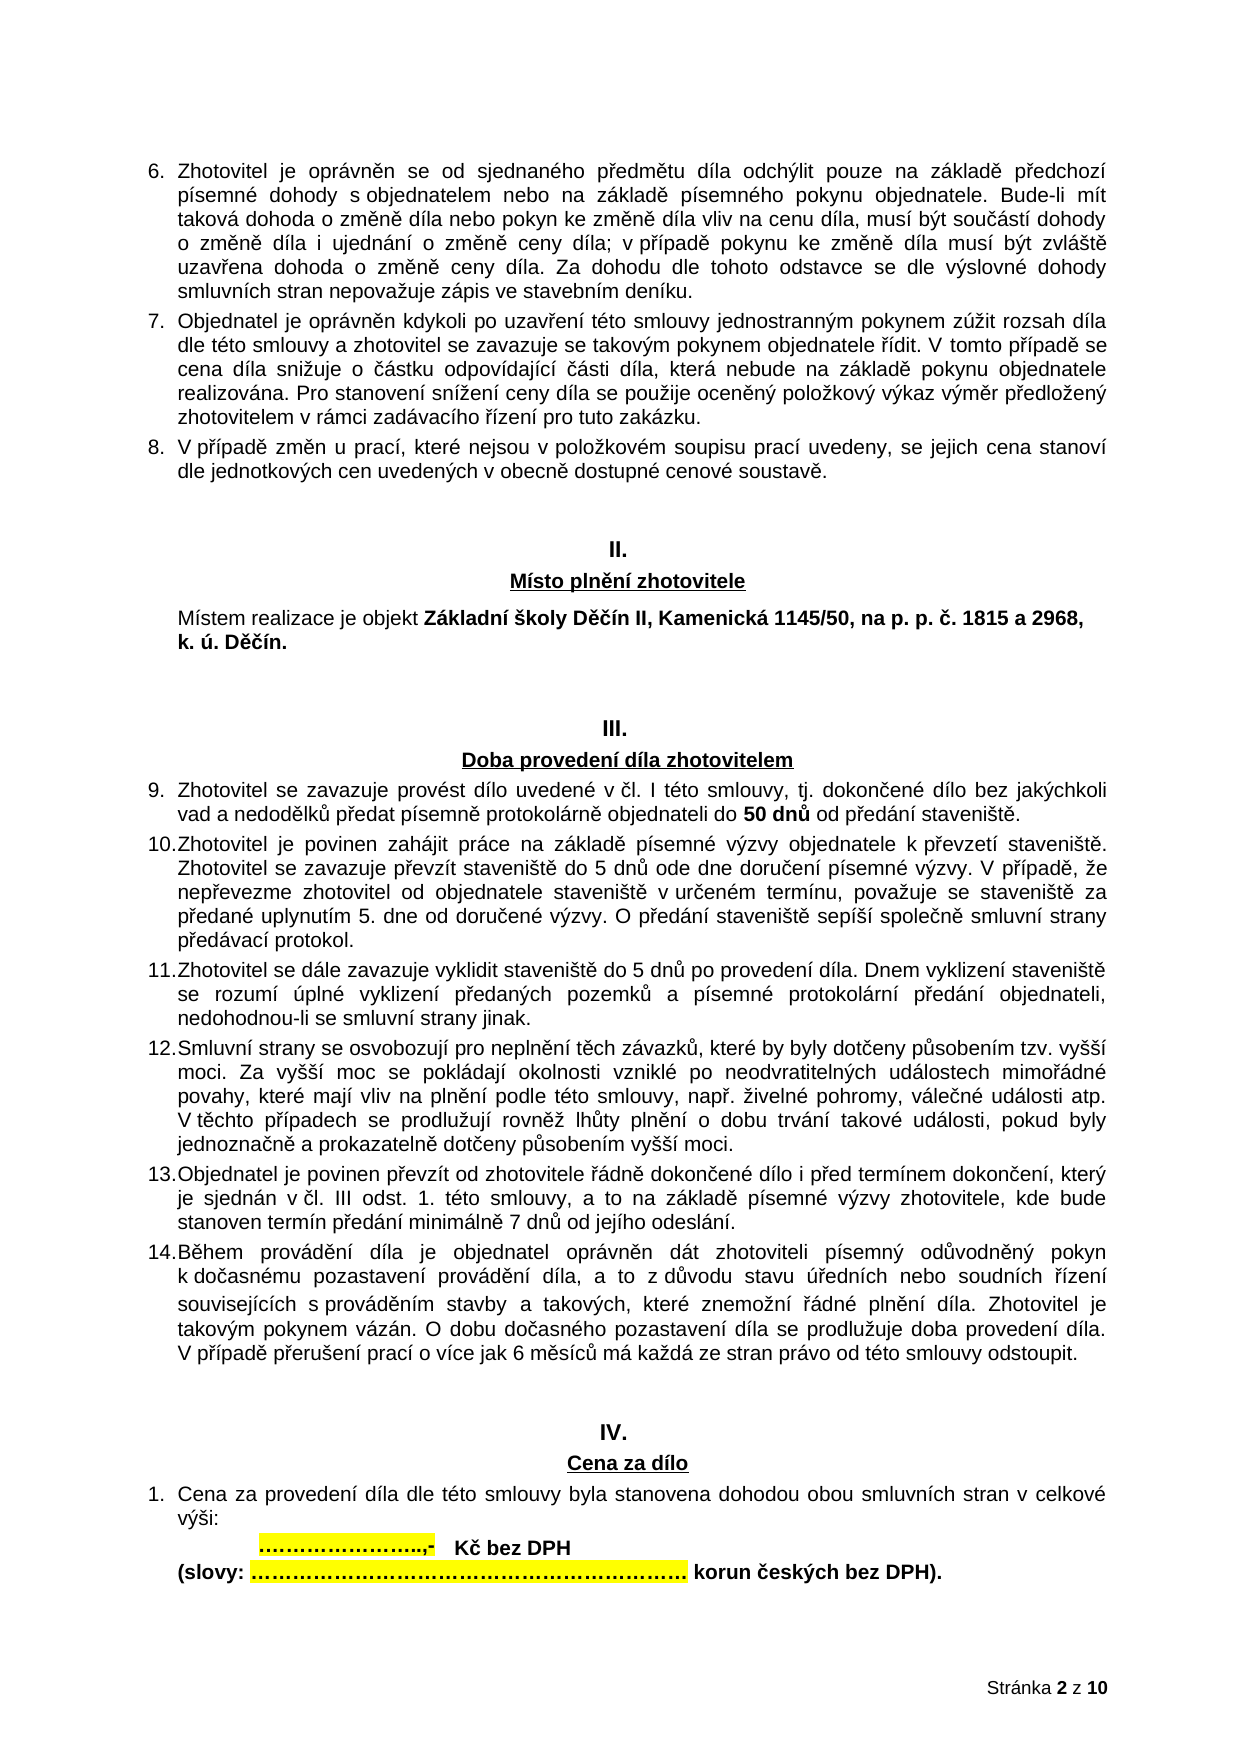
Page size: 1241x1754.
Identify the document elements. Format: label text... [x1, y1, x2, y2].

subtitle Zhotovitel se dále zavazuje vyklidit staveniště do 5 dnů po provedení díla. Dnem vyklizení staveniště se rozumí úplné vyklizení předaných pozemků a písemné protokolární předání objednateli, nedohodnou-li se smluvní strany jinak. [148, 958, 1107, 1030]
subtitle Místo plnění zhotovitele [148, 569, 1107, 593]
subtitle Smluvní strany se osvobozují pro neplnění těch závazků, které by byly dotčeny působením tzv. vyšší moci. Za vyšší moc se pokládají okolnosti vzniklé po neodvratitelných událostech mimořádné povahy, které mají vliv na plnění podle této smlouvy, např. živelné pohromy, válečné události atp. V těchto případech se prodlužují rovněž lhůty plnění o dobu trvání takové události, pokud byly jednoznačně a prokazatelně dotčeny působením vyšší moci. [148, 1036, 1107, 1156]
text Místem realizace je objekt Základní školy Děčín II, Kamenická 1145/50, na p. p. č. 1815 a 2968, k. ú. Děčín. [177, 606, 1107, 653]
table_header .…………………..,- [248, 1529, 454, 1559]
subtitle Během provádění díla je objednatel oprávněn dát zhotoviteli písemný odůvodněný pokyn k dočasnému pozastavení provádění díla, a to z důvodu stavu úředních nebo soudních řízení souvisejících s prováděním stavby a takových, které znemožní řádné plnění díla. Zhotovitel je takovým pokynem vázán. O dobu dočasného pozastavení díla se prodlužuje doba provedení díla. V případě přerušení prací o více jak 6 měsíců má každá ze stran právo od této smlouvy odstoupit. [148, 1240, 1107, 1365]
subtitle Cena za dílo [148, 1451, 1107, 1475]
subtitle Doba provedení díla zhotovitelem [148, 747, 1107, 771]
subtitle Zhotovitel je oprávněn se od sjednaného předmětu díla odchýlit pouze na základě předchozí písemné dohody s objednatelem nebo na základě písemného pokynu objednatele. Bude-li mít taková dohoda o změně díla nebo pokyn ke změně díla vliv na cenu díla, musí být součástí dohody o změně díla i ujednání o změně ceny díla; v případě pokynu ke změně díla musí být zvláště uzavřena dohoda o změně ceny díla. Za dohodu dle tohoto odstavce se dle výslovné dohody smluvních stran nepovažuje zápis ve stavebním deníku. [148, 159, 1107, 302]
text (slovy: ……………………………………………………… korun českých bez DPH). [177, 1559, 1107, 1583]
subtitle Zhotovitel je povinen zahájit práce na základě písemné výzvy objednatele k převzetí staveniště. Zhotovitel se zavazuje převzít staveniště do 5 dnů ode dne doručení písemné výzvy. V případě, že nepřevezme zhotovitel od objednatele staveniště v určeném termínu, považuje se staveniště za předané uplynutím 5. dne od doručené výzvy. O předání staveniště sepíší společně smluvní strany předávací protokol. [148, 832, 1107, 952]
subtitle V případě změn u prací, které nejsou v položkovém soupisu prací uvedeny, se jejich cena stanoví dle jednotkových cen uvedených v obecně dostupné cenové soustavě. [148, 435, 1107, 483]
subtitle Zhotovitel se zavazuje provést dílo uvedené v čl. I této smlouvy, tj. dokončené dílo bez jakýchkoli vad a nedodělků předat písemně protokolárně objednateli do 50 dnů od předání staveniště. [148, 778, 1107, 826]
table_header Kč bez DPH [454, 1529, 909, 1559]
subtitle Objednatel je povinen převzít od zhotovitele řádně dokončené dílo i před termínem dokončení, který je sjednán v čl. III odst. 1. této smlouvy, a to na základě písemné výzvy zhotovitele, kde bude stanoven termín předání minimálně 7 dnů od jejího odeslání. [148, 1162, 1107, 1234]
subtitle Objednatel je oprávněn kdykoli po uzavření této smlouvy jednostranným pokynem zúžit rozsah díla dle této smlouvy a zhotovitel se zavazuje se takovým pokynem objednatele řídit. V tomto případě se cena díla snižuje o částku odpovídající části díla, která nebude na základě pokynu objednatele realizována. Pro stanovení snížení ceny díla se použije oceněný položkový výkaz výměr předložený zhotovitelem v rámci zadávacího řízení pro tuto zakázku. [148, 309, 1107, 428]
subtitle Cena za provedení díla dle této smlouvy byla stanovena dohodou obou smluvních stran v celkové výši: [148, 1481, 1107, 1529]
